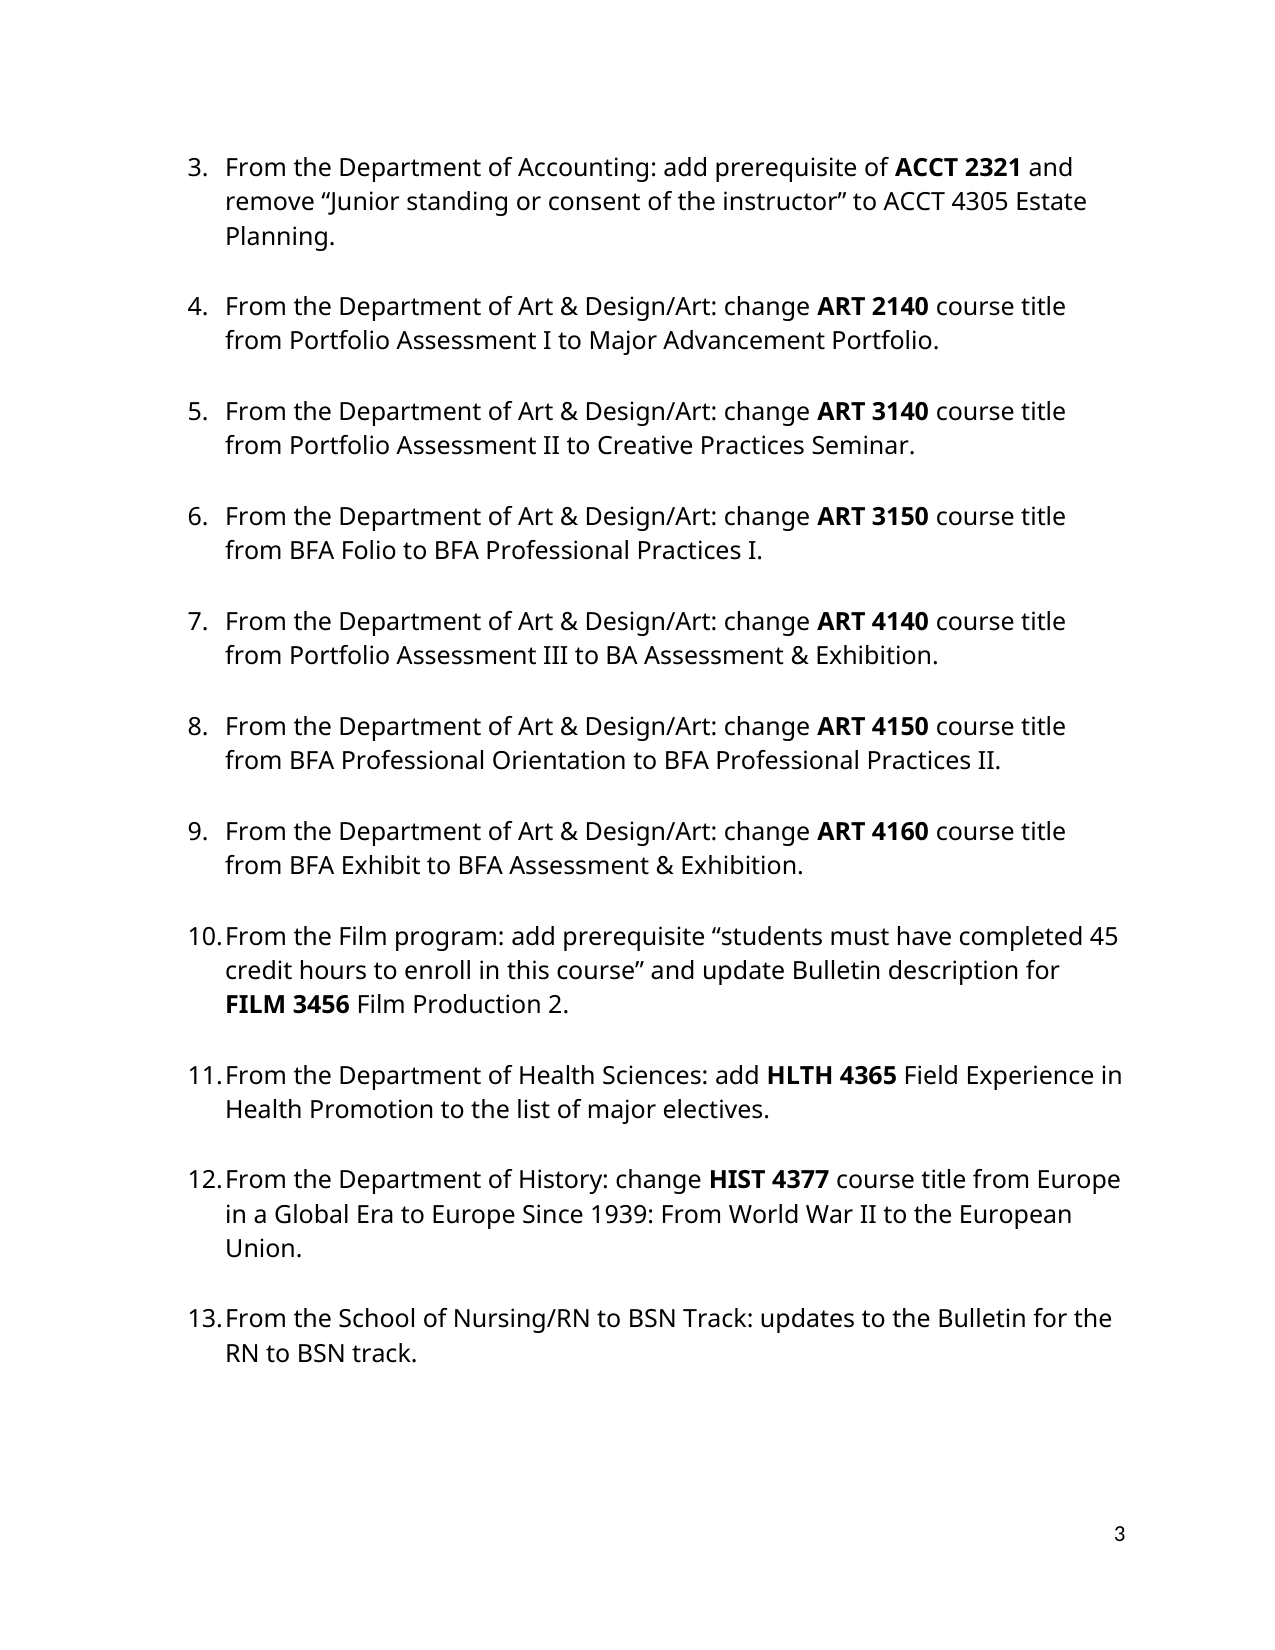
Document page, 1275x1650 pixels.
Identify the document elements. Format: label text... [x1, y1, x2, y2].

list From the Department of Art & Design/Art: change ART 4140 course title from Portfolio Assessment III to BA Assessment & Exhibition. [187, 604, 1125, 672]
list From the Department of History: change HIST 4377 course title from Europe in a Global Era to Europe Since 1939: From World War II to the European Union. [187, 1162, 1125, 1264]
list From the Department of Art & Design/Art: change ART 2140 course title from Portfolio Assessment I to Major Advancement Portfolio. [187, 289, 1125, 357]
list From the Department of Art & Design/Art: change ART 3150 course title from BFA Folio to BFA Professional Practices I. [187, 499, 1125, 567]
list From the School of Nursing/RN to BSN Track: updates to the Bulletin for the RN to BSN track. [187, 1301, 1125, 1369]
list From the Department of Health Sciences: add HLTH 4365 Field Experience in Health Promotion to the list of major electives. [187, 1057, 1125, 1125]
list From the Film program: add prerequisite “students must have completed 45 credit hours to enroll in this course” and update Bulletin description for FILM 3456 Film Production 2. [187, 918, 1125, 1021]
list From the Department of Accounting: add prerequisite of ACCT 2321 and remove “Junior standing or consent of the instructor” to ACCT 4305 Estate Planning. [187, 150, 1125, 252]
list From the Department of Art & Design/Art: change ART 4150 course title from BFA Professional Orientation to BFA Professional Practices II. [187, 708, 1125, 777]
list From the Department of Art & Design/Art: change ART 3140 course title from Portfolio Assessment II to Creative Practices Seminar. [187, 394, 1125, 462]
list From the Department of Art & Design/Art: change ART 4160 course title from BFA Exhibit to BFA Assessment & Exhibition. [187, 813, 1125, 882]
